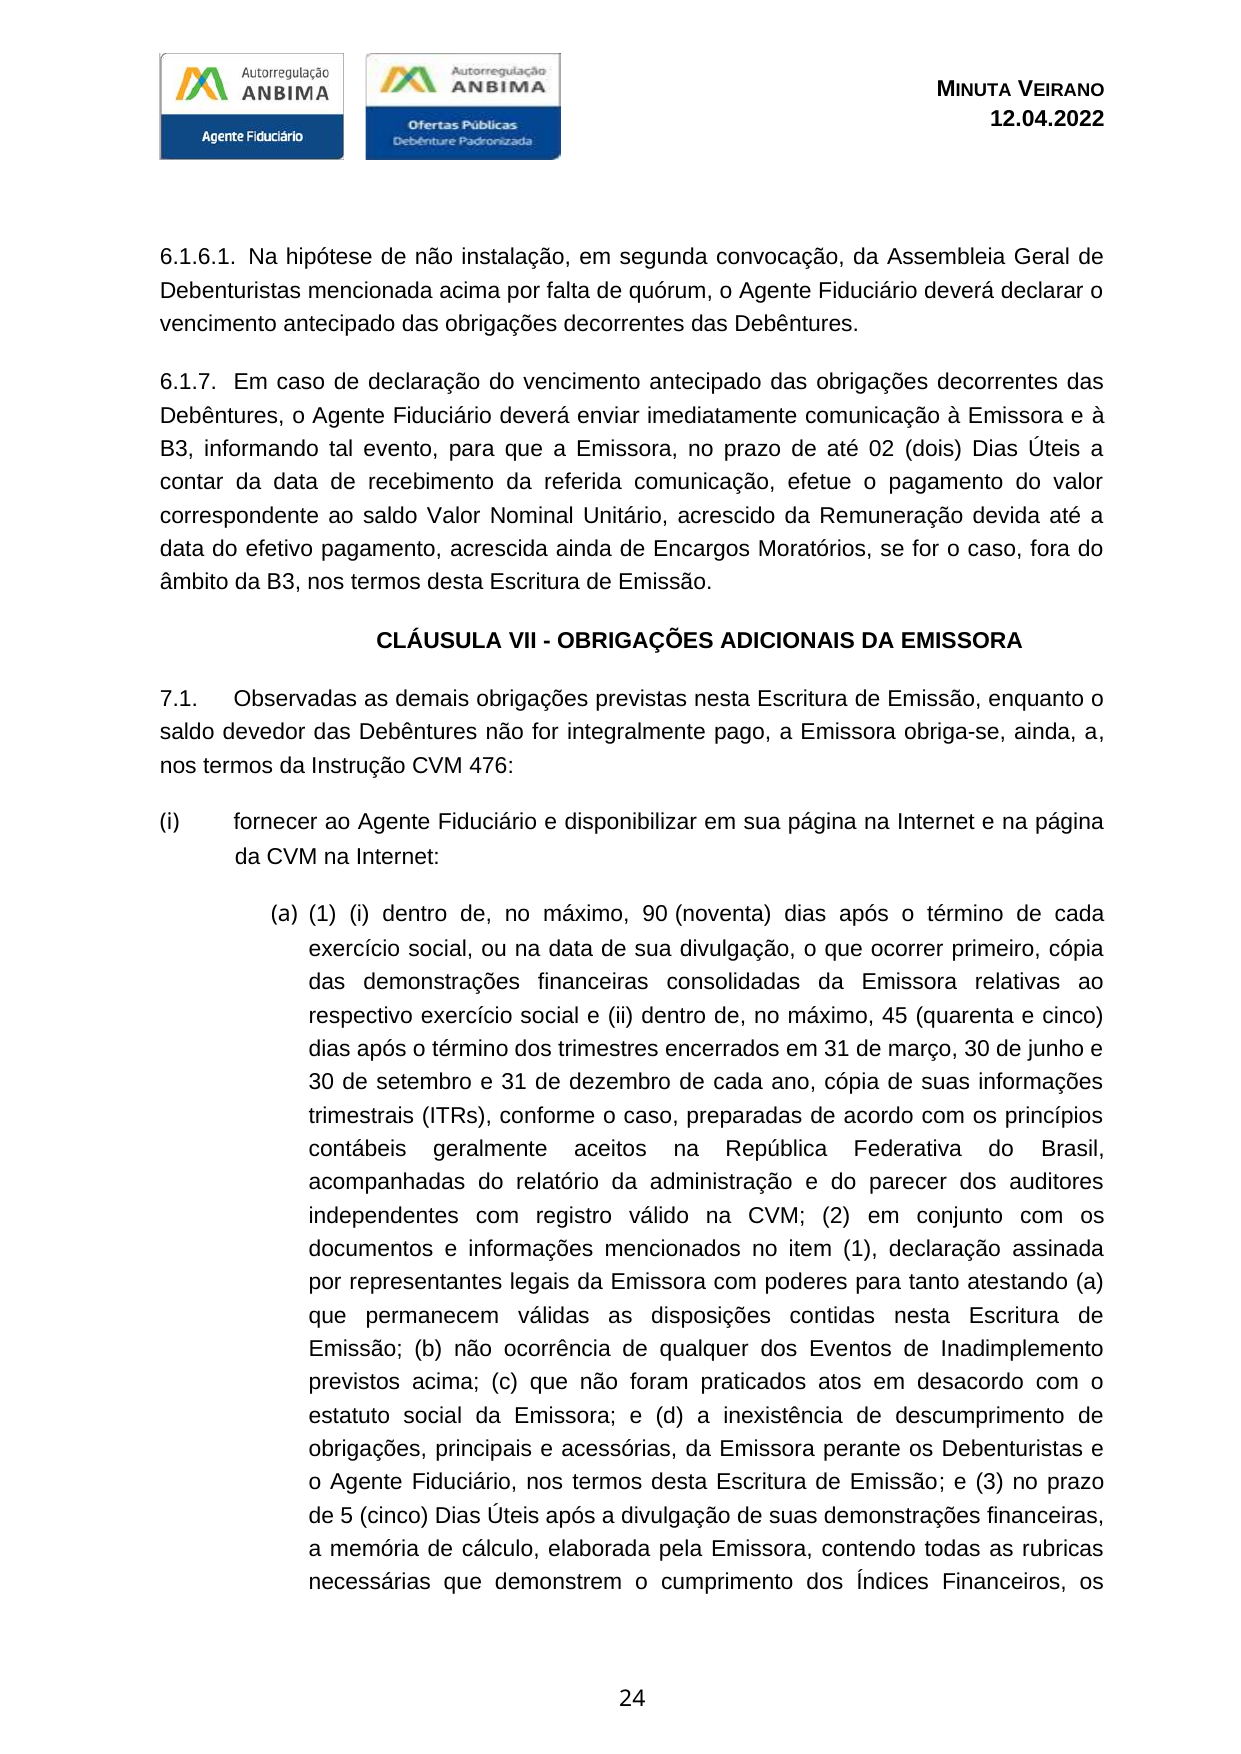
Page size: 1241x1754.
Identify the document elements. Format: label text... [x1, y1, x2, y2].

list fornecer ao Agente Fiduciário e disponibilizar em sua página na Internet e na página da CVM na Internet: [159, 803, 1104, 869]
picture [365, 53, 561, 160]
picture [159, 53, 344, 160]
list Em caso de declaração do vencimento antecipado das obrigações decorrentes das Debêntures, o Agente Fiduciário deverá enviar imediatamente comunicação à Emissora e à B3, informando tal evento, para que a Emissora, no prazo de até 02 (dois) Dias Úteis a contar da data de recebimento da referida comunicação, efetue o pagamento do valor correspondente ao saldo Valor Nominal Unitário, acrescido da Remuneração devida até a data do efetivo pagamento, acrescida ainda de Encargos Moratórios, se for o caso, fora do âmbito da B3, nos termos desta Escritura de Emissão. [159, 361, 1104, 594]
list Na hipótese de não instalação, em segunda convocação, da Assembleia Geral de Debenturistas mencionada acima por falta de quórum, o Agente Fiduciário deverá declarar o vencimento antecipado das obrigações decorrentes das Debêntures. [159, 236, 1104, 336]
list Observadas as demais obrigações previstas nesta Escritura de Emissão, enquanto o saldo devedor das Debêntures não for integralmente pago, a Emissora obriga-se, ainda, a, nos termos da Instrução CVM 476: [159, 678, 1104, 778]
list CLÁUSULA VII - OBRIGAÇÕES ADICIONAIS DA EMISSORA [233, 619, 1104, 653]
